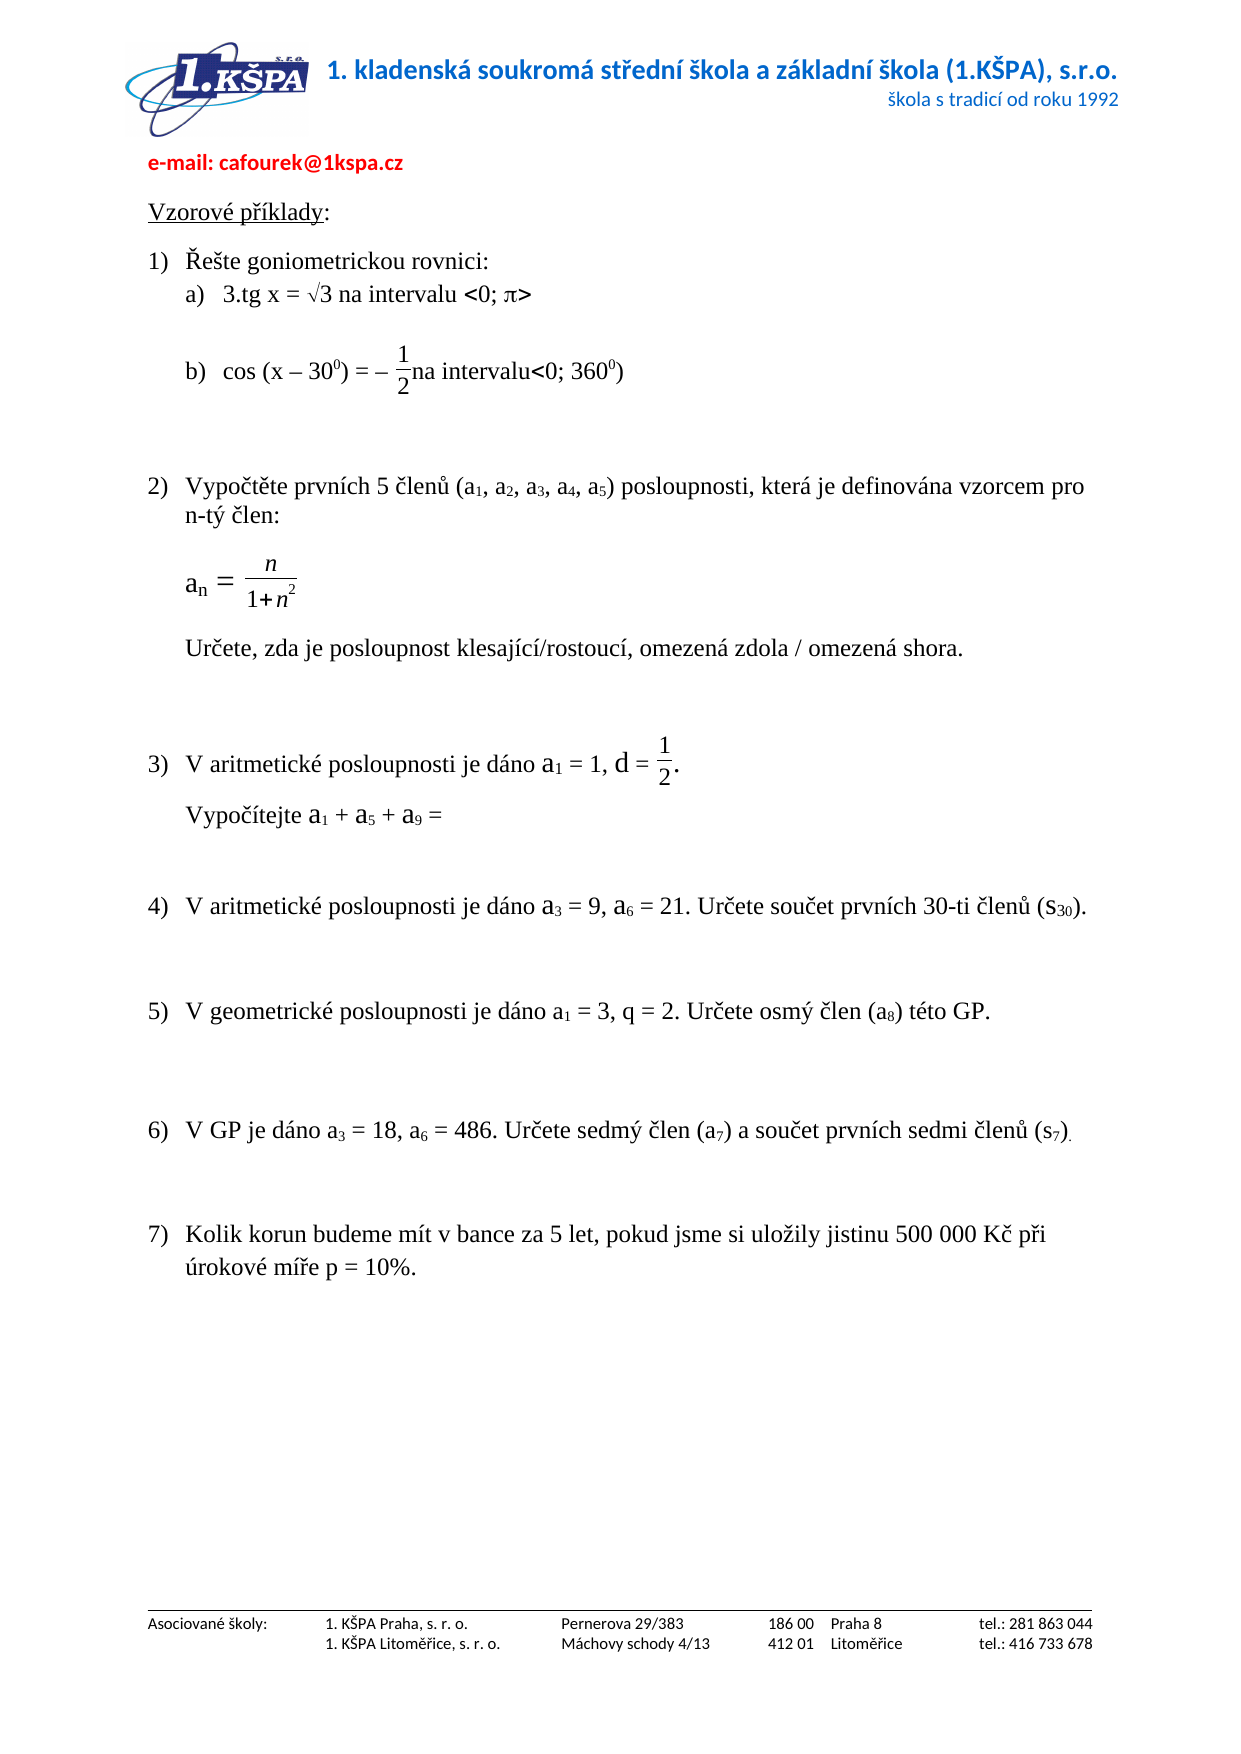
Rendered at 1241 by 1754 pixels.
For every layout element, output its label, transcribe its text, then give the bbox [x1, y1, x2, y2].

text an = [185, 549, 1092, 612]
list cos (x – 300) = – na intervalu0; 3600) [185, 341, 1092, 400]
text Určete, zda je posloupnost klesající/rostoucí, omezená zdola / omezená shora. [148, 633, 1092, 662]
list Kolik korun budeme mít v bance za 5 let, pokud jsme si uložily jistinu 500 000 Kč při úrokové míře p = 10%. [148, 1219, 1092, 1281]
list V GP je dáno a3 = 18, a6 = 486. Určete sedmý člen (a7) a součet prvních sedmi členů (s7). [148, 1115, 1092, 1144]
list Vypočítejte a1 + a5 + a9 = [185, 796, 1092, 829]
list Řešte goniometrickou rovnici: [148, 246, 1092, 275]
list V aritmetické posloupnosti je dáno a1 = 1, d = . [148, 732, 1092, 791]
list 3.tg x = 3 na intervalu 0; [185, 279, 1092, 308]
text e-mail: cafourek@1kspa.cz [148, 148, 1092, 176]
list V geometrické posloupnosti je dáno a1 = 3, q = 2. Určete osmý člen (a8) této GP. [148, 996, 1092, 1025]
picture [125, 42, 309, 137]
text Vzorové příklady: [148, 197, 1092, 225]
list Vypočtěte prvních 5 členů (a1, a2, a3, a4, a5) posloupnosti, která je definována vzorcem pro n-tý člen: [147, 471, 1092, 529]
list V aritmetické posloupnosti je dáno a3 = 9, a6 = 21. Určete součet prvních 30-ti členů (s30). [148, 887, 1092, 921]
